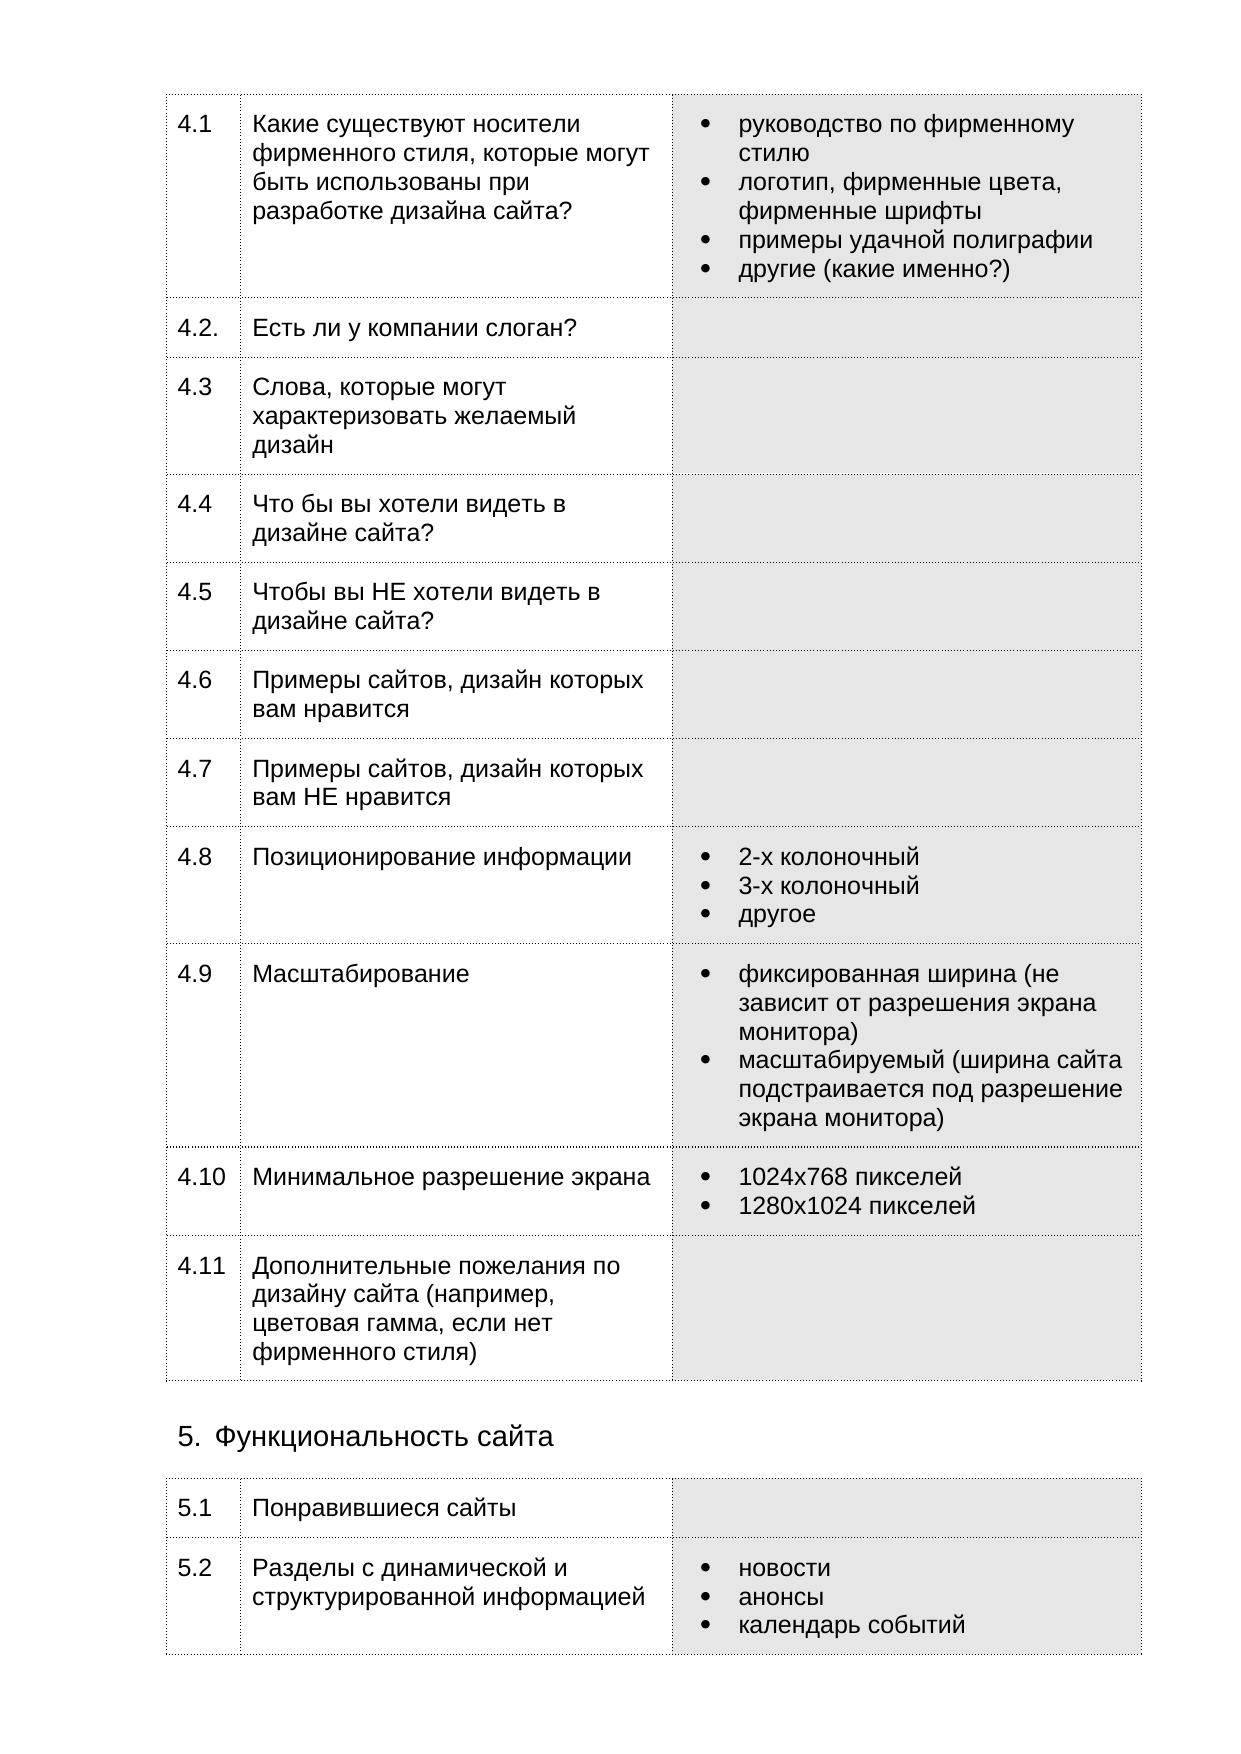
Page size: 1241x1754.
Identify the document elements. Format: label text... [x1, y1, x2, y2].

table_cell [672, 357, 1141, 473]
table_cell фиксированная ширина (не зависит от разрешения экрана монитора) масштабируемый (ширина сайта подстраивается под разрешение экрана монитора) [672, 943, 1141, 1146]
table_cell [672, 1235, 1141, 1380]
table_cell Чтобы вы НЕ хотели видеть в дизайне сайта? [241, 562, 672, 650]
table_cell [672, 738, 1141, 826]
table_cell Дополнительные пожелания по дизайну сайта (например, цветовая гамма, если нет фирменного стиля) [241, 1235, 672, 1380]
table_cell Масштабирование [241, 943, 672, 1146]
table_cell 4.11 [166, 1235, 241, 1380]
table_cell [672, 297, 1141, 357]
table_cell Позиционирование информации [241, 826, 672, 943]
table_cell 5.2 [166, 1537, 241, 1654]
table_cell [672, 650, 1141, 738]
table_header Какие существуют носители фирменного стиля, которые могут быть использованы при разработке дизайна сайта? [241, 94, 672, 297]
table_cell 4.8 [166, 826, 241, 943]
table_cell Что бы вы хотели видеть в дизайне сайта? [241, 474, 672, 562]
table_cell 4.3 [166, 357, 241, 473]
table_header [672, 1478, 1141, 1537]
table_cell 4.6 [166, 650, 241, 738]
table_cell Примеры сайтов, дизайн которых вам нравится [241, 650, 672, 738]
table_cell 2-х колоночный 3-х колоночный другое [672, 826, 1141, 943]
table_cell Минимальное разрешение экрана [241, 1146, 672, 1235]
table_cell 4.7 [166, 738, 241, 826]
table_cell 4.9 [166, 943, 241, 1146]
table_cell [672, 562, 1141, 650]
table_header 4.1 [166, 94, 241, 297]
table_cell 4.5 [166, 562, 241, 650]
table_cell [672, 474, 1141, 562]
table_cell 4.2. [166, 297, 241, 357]
table_cell 4.10 [166, 1146, 241, 1235]
text Функциональность сайта [177, 1419, 1152, 1452]
table_header руководство по фирменному стилю логотип, фирменные цвета, фирменные шрифты примеры удачной полиграфии другие (какие именно?) [672, 94, 1141, 297]
table_cell Примеры сайтов, дизайн которых вам НЕ нравится [241, 738, 672, 826]
table_cell Слова, которые могут характеризовать желаемый дизайн [241, 357, 672, 473]
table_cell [672, 1537, 1141, 1654]
table_header 5.1 [166, 1478, 241, 1537]
table_cell 4.4 [166, 474, 241, 562]
table_cell 1024х768 пикселей 1280х1024 пикселей [672, 1146, 1141, 1235]
table_cell Есть ли у компании слоган? [241, 297, 672, 357]
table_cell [241, 1537, 672, 1654]
table_header Понравившиеся сайты [241, 1478, 672, 1537]
